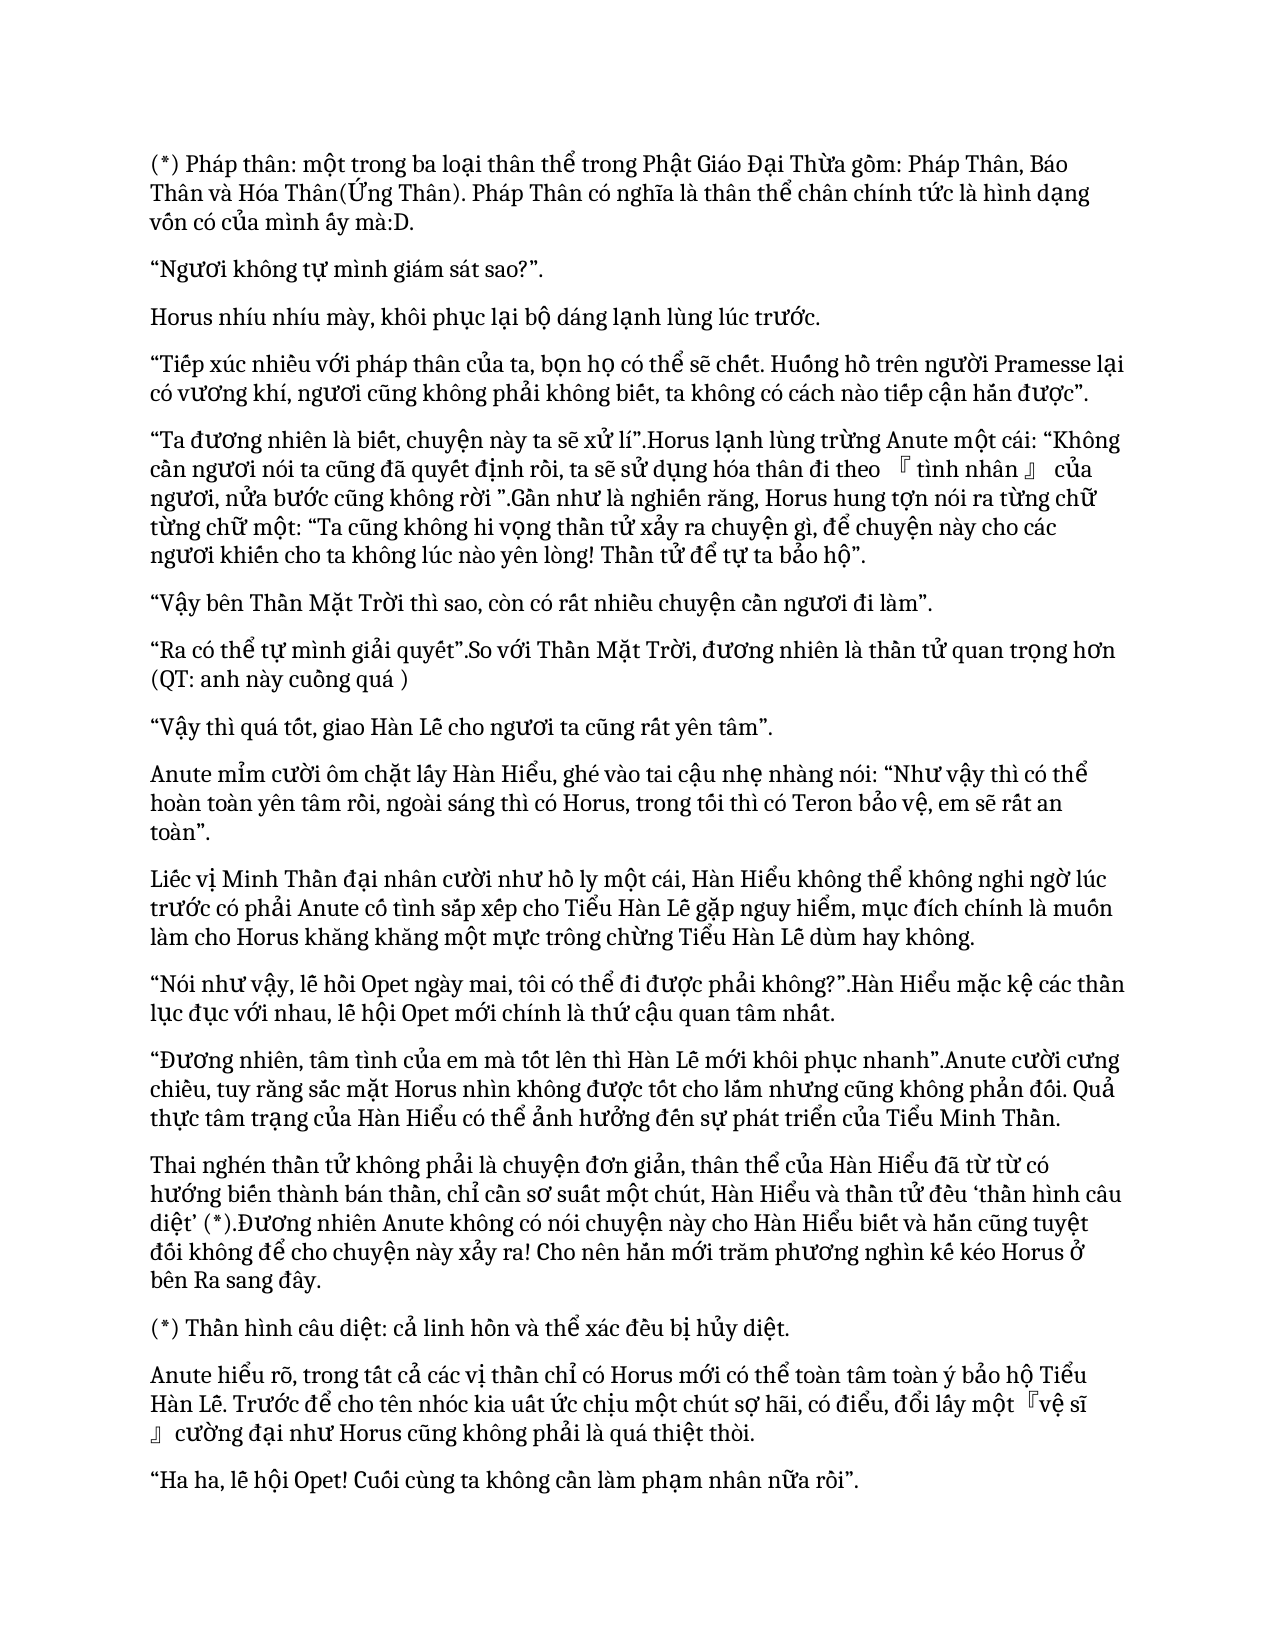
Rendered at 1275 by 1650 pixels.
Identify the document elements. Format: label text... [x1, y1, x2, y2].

text “Ngươi không tự mình giám sát sao?”. [150, 255, 1125, 284]
text (*) Pháp thân: một trong ba loại thân thể trong Phật Giáo Đại Thừa gồm: Pháp Thân, Báo Thân và Hóa Thân(Ứng Thân). Pháp Thân có nghĩa là thân thể chân chính tức là hình dạng vốn có của mình ấy mà:D. [150, 150, 1125, 236]
text Liếc vị Minh Thần đại nhân cười như hồ ly một cái, Hàn Hiểu không thể không nghi ngờ lúc trước có phải Anute cố tình sắp xếp cho Tiểu Hàn Lễ gặp nguy hiểm, mục đích chính là muốn làm cho Horus khăng khăng một mực trông chừng Tiểu Hàn Lễ dùm hay không. [150, 865, 1125, 951]
text “Nói như vậy, lễ hồi Opet ngày mai, tôi có thể đi được phải không?”.Hàn Hiểu mặc kệ các thần lục đục với nhau, lễ hội Opet mới chính là thứ cậu quan tâm nhất. [150, 970, 1125, 1027]
text Thai nghén thần tử không phải là chuyện đơn giản, thân thể của Hàn Hiểu đã từ từ có hướng biến thành bán thần, chỉ cần sơ suất một chút, Hàn Hiểu và thần tử đều ‘thần hình câu diệt’ (*).Đương nhiên Anute không có nói chuyện này cho Hàn Hiểu biết và hắn cũng tuyệt đối không để cho chuyện này xảy ra! Cho nên hắn mới trăm phương nghìn kế kéo Horus ở bên Ra sang đây. [150, 1151, 1125, 1295]
text “Vậy thì quá tốt, giao Hàn Lễ cho ngươi ta cũng rất yên tâm”. [150, 712, 1125, 741]
text Anute hiểu rõ, trong tất cả các vị thần chỉ có Horus mới có thể toàn tâm toàn ý bảo hộ Tiểu Hàn Lễ. Trước để cho tên nhóc kia uất ức chịu một chút sợ hãi, có điểu, đổi lấy một『vệ sĩ 』cường đại như Horus cũng không phải là quá thiệt thòi. [150, 1361, 1125, 1447]
text “Ta đương nhiên là biết, chuyện này ta sẽ xử lí”.Horus lạnh lùng trừng Anute một cái: “Không cần ngươi nói ta cũng đã quyết định rồi, ta sẽ sử dụng hóa thân đi theo 『 tình nhân 』 của ngươi, nửa bước cũng không rời ”.Gần như là nghiến răng, Horus hung tợn nói ra từng chữ từng chữ một: “Ta cũng không hi vọng thần tử xảy ra chuyện gì, để chuyện này cho các ngươi khiến cho ta không lúc nào yên lòng! Thần tử để tự ta bảo hộ”. [150, 426, 1125, 570]
text “Tiếp xúc nhiều với pháp thân của ta, bọn họ có thể sẽ chết. Huống hồ trên người Pramesse lại có vương khí, ngươi cũng không phải không biết, ta không có cách nào tiếp cận hắn được”. [150, 350, 1125, 407]
text “Đương nhiên, tâm tình của em mà tốt lên thì Hàn Lễ mới khôi phục nhanh”.Anute cười cưng chiều, tuy rằng sắc mặt Horus nhìn không được tốt cho lắm nhưng cũng không phản đối. Quả thực tâm trạng của Hàn Hiểu có thể ảnh hưởng đến sự phát triển của Tiểu Minh Thần. [150, 1046, 1125, 1132]
text Horus nhíu nhíu mày, khôi phục lại bộ dáng lạnh lùng lúc trước. [150, 302, 1125, 331]
text “Ra có thể tự mình giải quyết”.So với Thần Mặt Trời, đương nhiên là thần tử quan trọng hơn (QT: anh này cuồng quá ) [150, 636, 1125, 694]
text “Vậy bên Thần Mặt Trời thì sao, còn có rất nhiều chuyện cần ngươi đi làm”. [150, 589, 1125, 617]
text (*) Thần hình câu diệt: cả linh hồn và thể xác đều bị hủy diệt. [150, 1314, 1125, 1342]
text Anute mỉm cười ôm chặt lấy Hàn Hiểu, ghé vào tai cậu nhẹ nhàng nói: “Như vậy thì có thể hoàn toàn yên tâm rồi, ngoài sáng thì có Horus, trong tối thì có Teron bảo vệ, em sẽ rất an toàn”. [150, 760, 1125, 846]
text “Ha ha, lễ hội Opet! Cuối cùng ta không cần làm phạm nhân nữa rồi”. [150, 1466, 1125, 1495]
